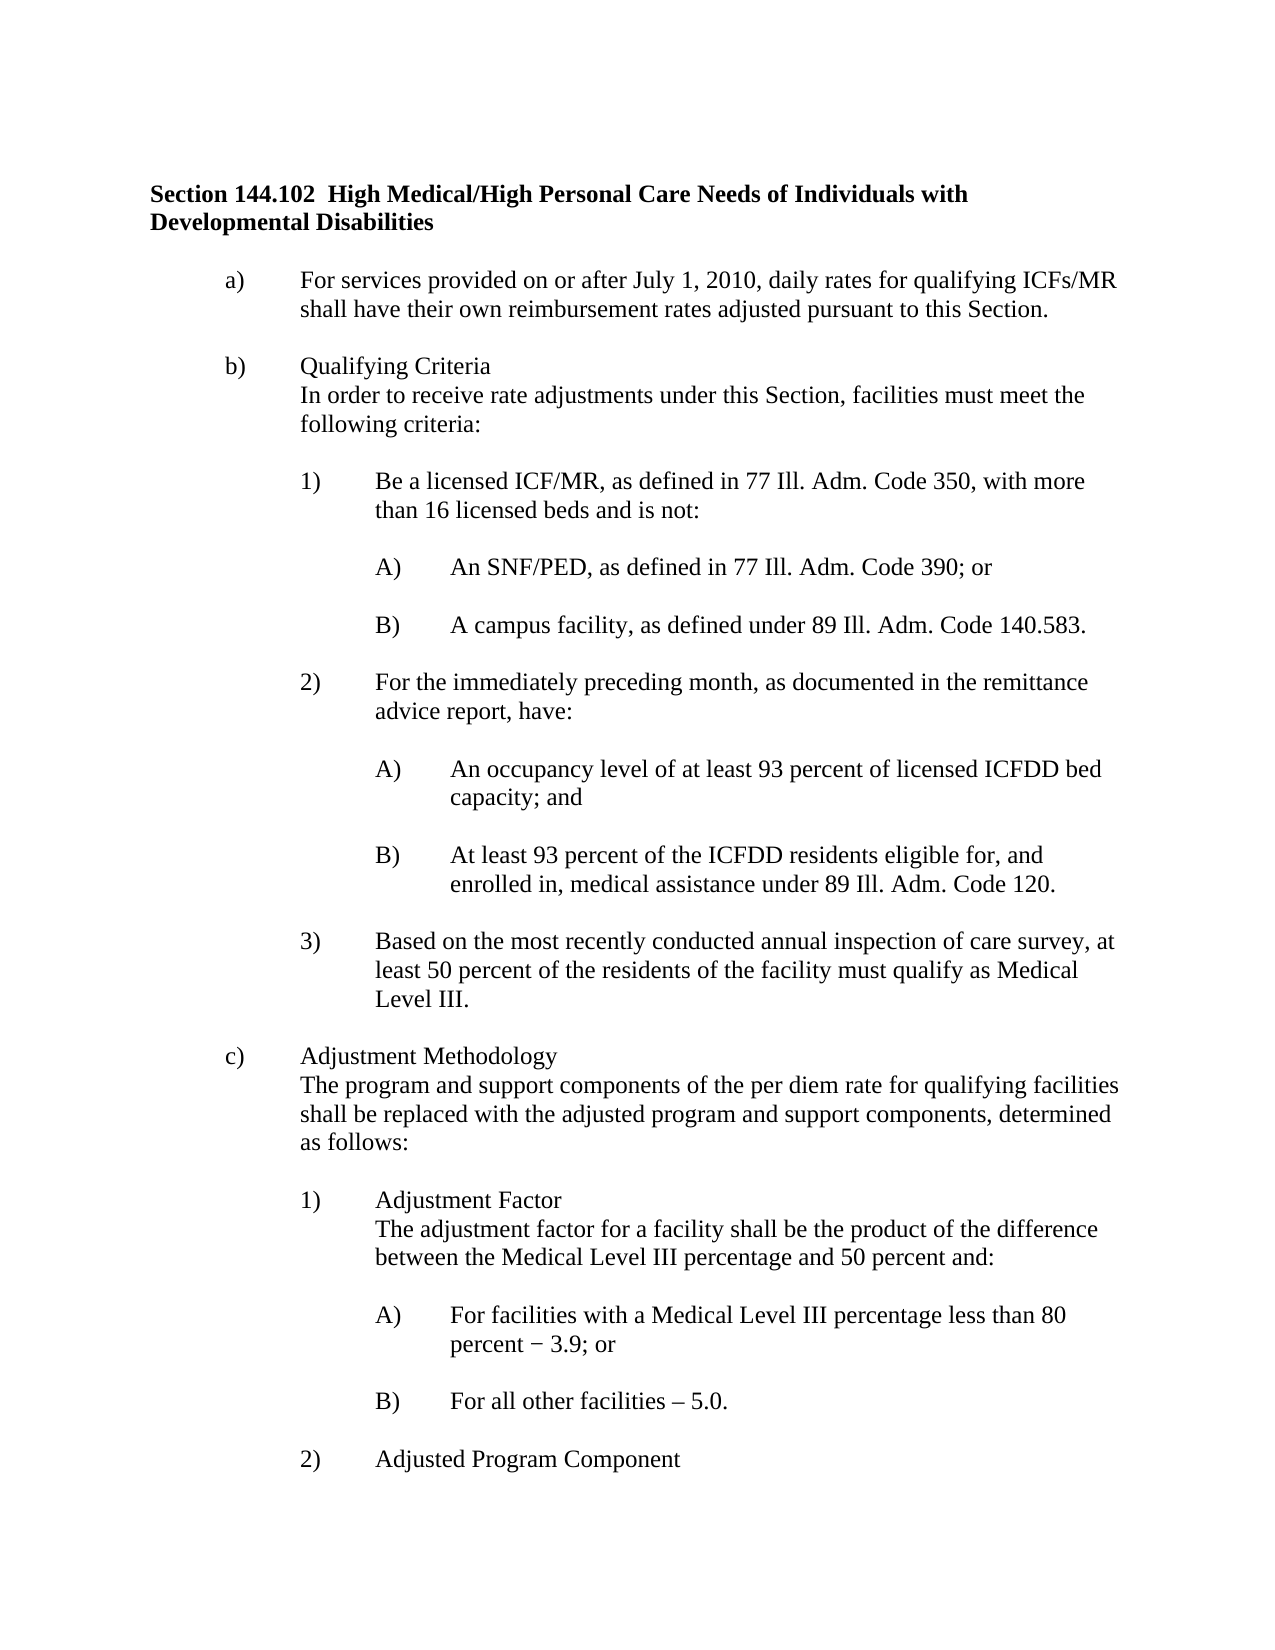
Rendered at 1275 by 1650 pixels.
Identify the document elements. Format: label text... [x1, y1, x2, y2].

text A) For facilities with a Medical Level III percentage less than 80 percent − 3.9; or [375, 1300, 1125, 1357]
text 1) Adjustment Factor [225, 1185, 1125, 1214]
text B) A campus facility, as defined under 89 Adm. Code 140.583. [375, 610, 1125, 639]
text Section 144.102 High Medical/High Personal Care Needs of Individuals with Developmental Disabilities [150, 179, 1125, 236]
text 2) For the immediately preceding month, as documented in the remittance advice report, have: [300, 667, 1125, 725]
text B) At least 93 percent of the ICFDD residents eligible for, and enrolled in, medical assistance under 89 Adm. Code 120. [375, 840, 1125, 897]
text 3) Based on the most recently conducted annual inspection of care survey, at least 50 percent of the residents of the facility must qualify as Medical Level III. [300, 926, 1125, 1012]
text B) For all other facilities – 5.0. [300, 1386, 1125, 1415]
text b) Qualifying Criteria [150, 351, 1125, 380]
text 2) Adjusted Program Component [225, 1444, 1125, 1472]
text A) An occupancy level of at least 93 percent of licensed ICFDD bed capacity; and [375, 754, 1125, 811]
text The adjustment factor for a facility shall be the product of the difference between the Medical Level III percentage and 50 percent and: [375, 1214, 1125, 1271]
text In order to receive rate adjustments under this Section, facilities must meet the following criteria: [300, 380, 1125, 437]
text 1) Be a licensed ICF/MR, as defined in 77 Ill. Adm. Code 350, with more than 16 licensed beds and is not: [300, 466, 1125, 524]
text A) An SNF/PED, as defined in 77 Adm. Code 390; or [300, 552, 1125, 581]
text The program and support components of the per diem rate for qualifying facilities shall be replaced with the adjusted program and support components, determined as follows: [300, 1070, 1125, 1156]
text a) For services provided on or after July 1, 2010, daily rates for qualifying ICFs/MR shall have their own reimbursement rates adjusted pursuant to this Section. [225, 265, 1125, 322]
text c) Adjustment Methodology [150, 1041, 1125, 1070]
